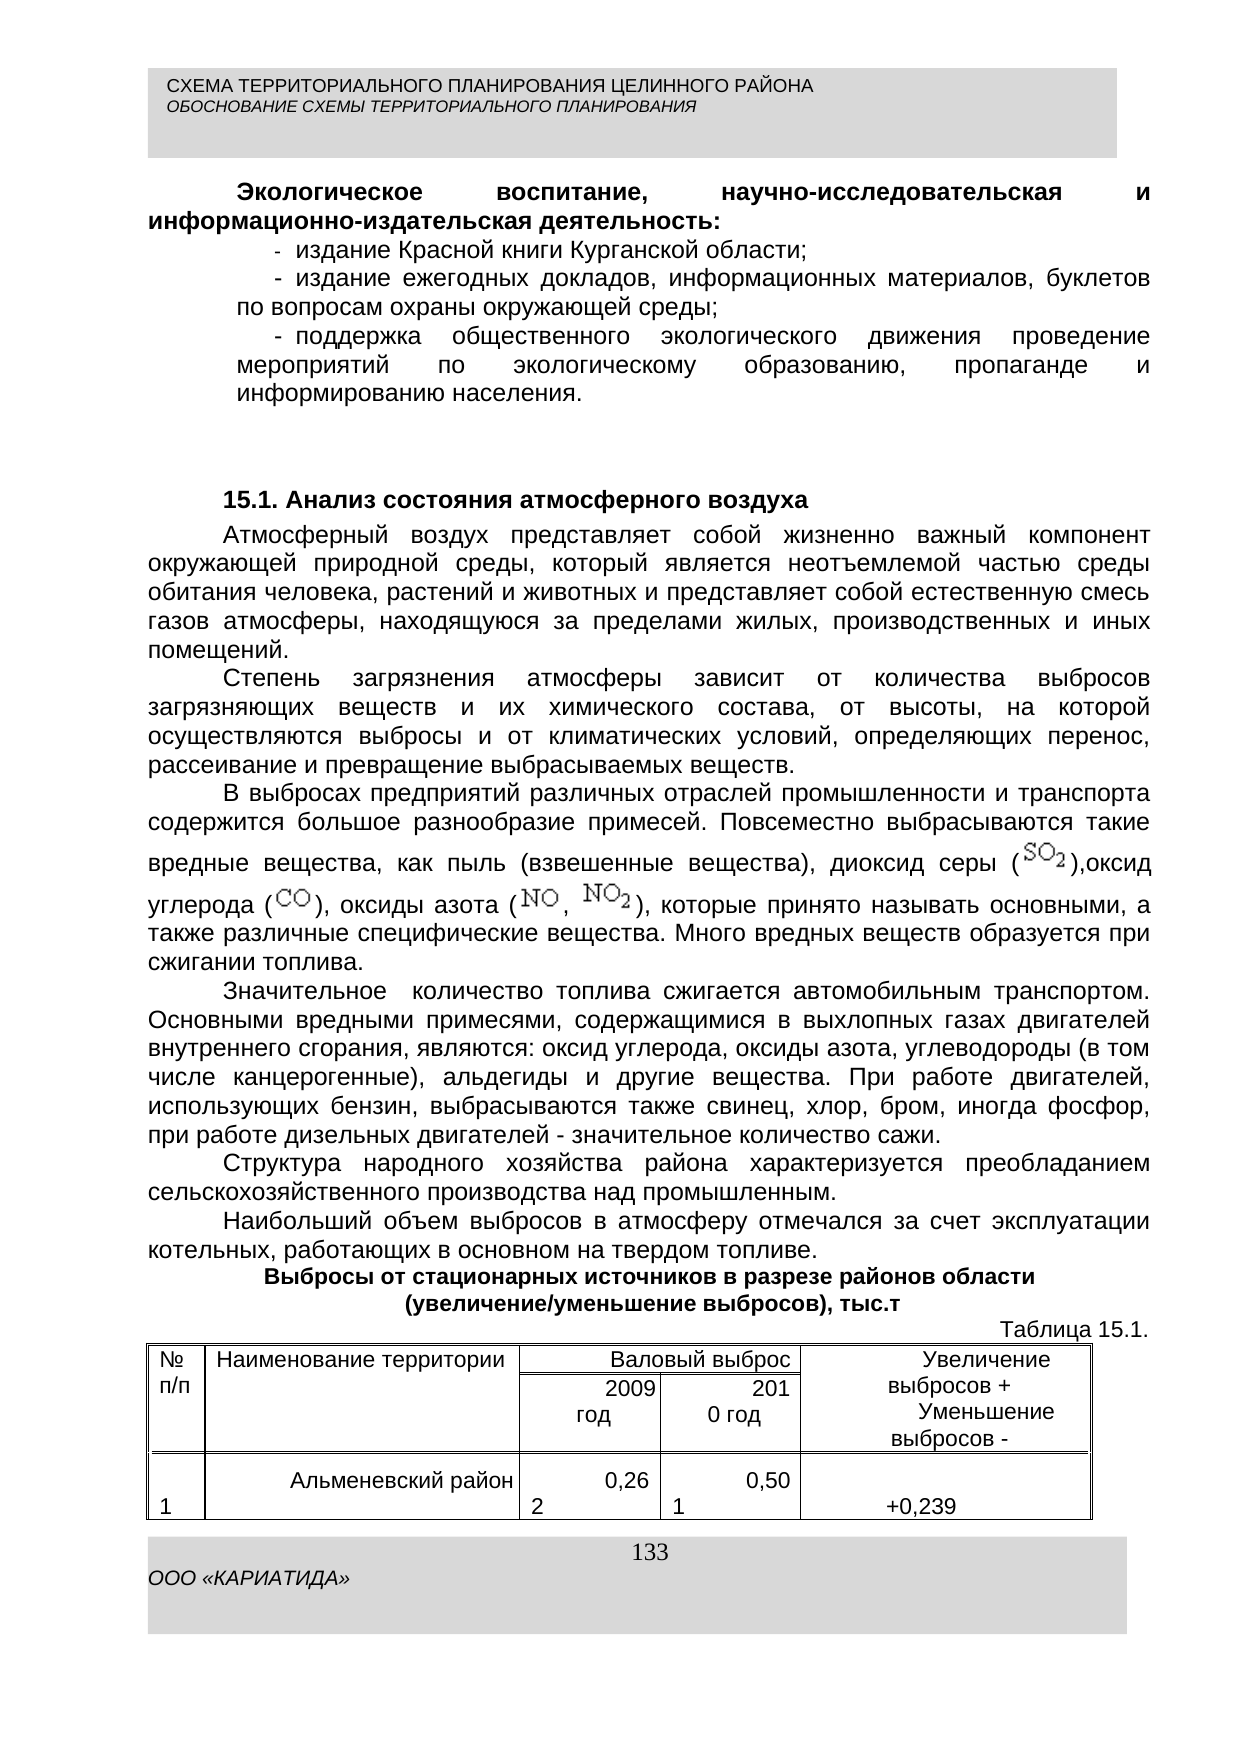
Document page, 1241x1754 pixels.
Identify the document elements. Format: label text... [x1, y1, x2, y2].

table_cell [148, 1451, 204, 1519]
text Атмосферный воздух представляет собой жизненно важный компонент окружающей природной среды, который является неотъемлемой частью среды обитания человека, растений и животных и представляет собой естественную смесь газов атмосферы, находящуюся за пределами жилых, производственных и иных помещений. [148, 519, 1152, 663]
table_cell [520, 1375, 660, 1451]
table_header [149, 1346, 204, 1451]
text (увеличение/уменьшение выбросов), тыс.т [148, 1290, 1152, 1316]
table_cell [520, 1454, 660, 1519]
text Таблица 15.1. [148, 1316, 1149, 1342]
text В выбросах предприятий различных отраслей промышленности и транспорта содержится большое разнообразие примесей. Повсеместно выбрасываются такие вредные вещества, как пыль (взвешенные вещества), диоксид серы (),оксид углерода (), оксиды азота (, ), которые принято называть основными, а также различные специфические вещества. Много вредных веществ образуется при сжигании топлива. [148, 778, 1152, 976]
text Степень загрязнения атмосферы зависит от количества выбросов загрязняющих веществ и их химического состава, от высоты, на которой осуществляются выбросы и от климатических условий, определяющих перенос, рассеивание и превращение выбрасываемых веществ. [148, 663, 1152, 778]
list поддержка общественного экологического движения проведение мероприятий по экологическому образованию, пропаганде и информированию населения. [236, 321, 1152, 407]
text Значительное количество топлива сжигается автомобильным транспортом. Основными вредными примесями, содержащимися в выхлопных газах двигателей внутреннего сгорания, являются: оксид углерода, оксиды азота, углеводороды (в том числе канцерогенные), альдегиды и другие вещества. При работе двигателей, использующих бензин, выбрасываются также свинец, хлор, бром, иногда фосфор, при работе дизельных двигателей - значительное количество сажи. [148, 976, 1152, 1148]
picture [579, 877, 636, 913]
picture [517, 883, 563, 913]
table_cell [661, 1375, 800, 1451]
text Наибольший объем выбросов в атмосферу отмечался за счет эксплуатации котельных, работающих в основном на твердом топливе. [148, 1206, 1152, 1263]
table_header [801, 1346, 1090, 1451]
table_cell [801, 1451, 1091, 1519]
list издание ежегодных докладов, информационных материалов, буклетов по вопросам охраны окружающей среды; [236, 263, 1152, 321]
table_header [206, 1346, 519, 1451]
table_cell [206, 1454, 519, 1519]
text Экологическое воспитание, научно-исследовательская и информационно-издательская деятельность: [148, 177, 1152, 235]
picture [1020, 835, 1071, 872]
text Структура народного хозяйства района характеризуется преобладанием сельскохозяйственного производства над промышленным. [148, 1148, 1152, 1206]
list издание Красной книги Курганской области; [236, 235, 1152, 263]
picture [272, 883, 315, 913]
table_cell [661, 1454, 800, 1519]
subtitle 15.1. Анализ состояния атмосферного воздуха [148, 484, 1152, 513]
text Выбросы от стационарных источников в разрезе районов области [148, 1263, 1152, 1290]
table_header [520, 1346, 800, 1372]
